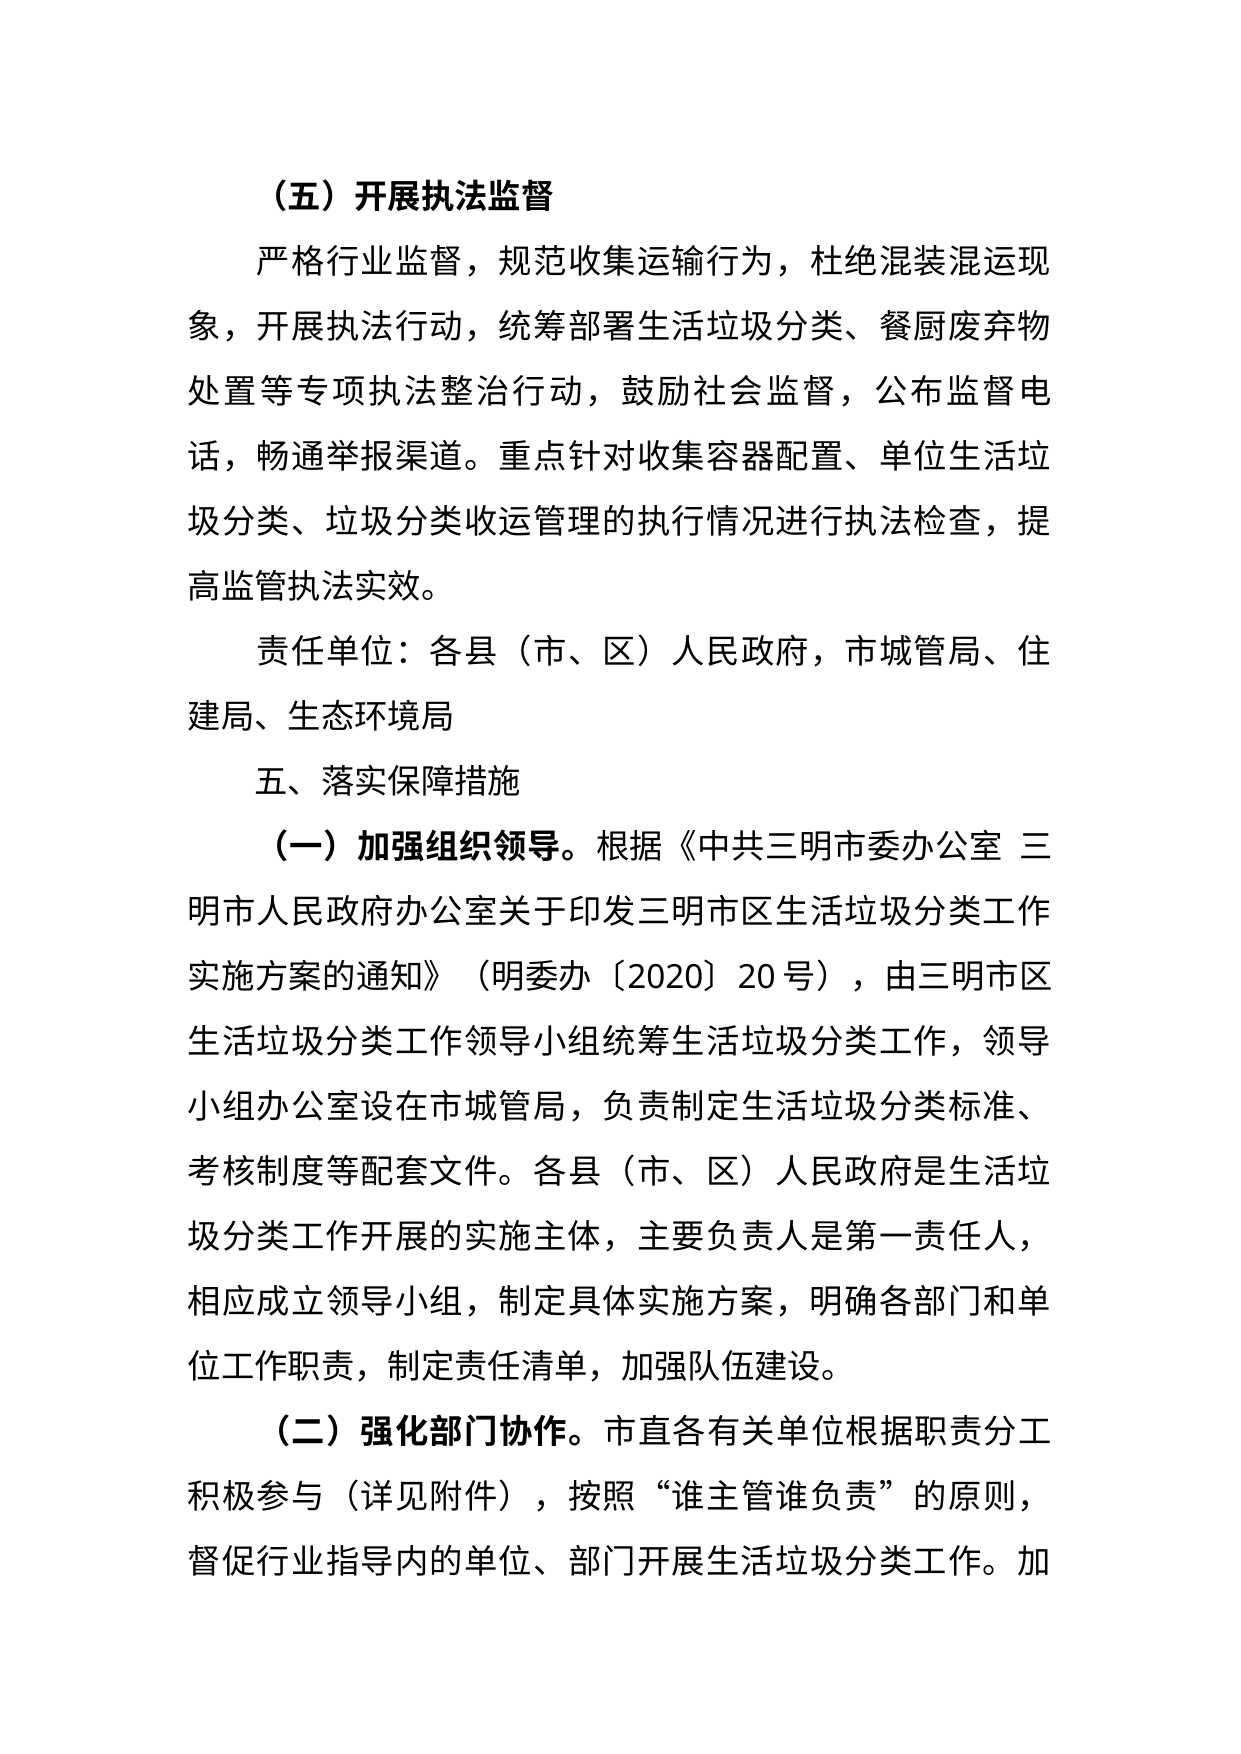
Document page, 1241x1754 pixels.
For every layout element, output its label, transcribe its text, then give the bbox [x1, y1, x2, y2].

text 严格行业监督，规范收集运输行为，杜绝混装混运现象，开展执法行动，统筹部署生活垃圾分类、餐厨废弃物处置等专项执法整治行动，鼓励社会监督，公布监督电话，畅通举报渠道。重点针对收集容器配置、单位生活垃圾分类、垃圾分类收运管理的执行情况进行执法检查，提高监管执法实效。 [187, 227, 1053, 617]
text （一）加强组织领导。根据《中共三明市委办公室 三明市人民政府办公室关于印发三明市区生活垃圾分类工作实施方案的通知》（明委办〔2020〕20号），由三明市区生活垃圾分类工作领导小组统筹生活垃圾分类工作，领导小组办公室设在市城管局，负责制定生活垃圾分类标准、考核制度等配套文件。各县（市、区）人民政府是生活垃圾分类工作开展的实施主体，主要负责人是第一责任人，相应成立领导小组，制定具体实施方案，明确各部门和单位工作职责，制定责任清单，加强队伍建设。 [187, 812, 1053, 1397]
text （五）开展执法监督 [187, 162, 1053, 227]
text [187, 1397, 1053, 1592]
text 五、落实保障措施 [187, 747, 1053, 812]
text 责任单位：各县（市、区）人民政府，市城管局、住建局、生态环境局 [187, 617, 1053, 747]
